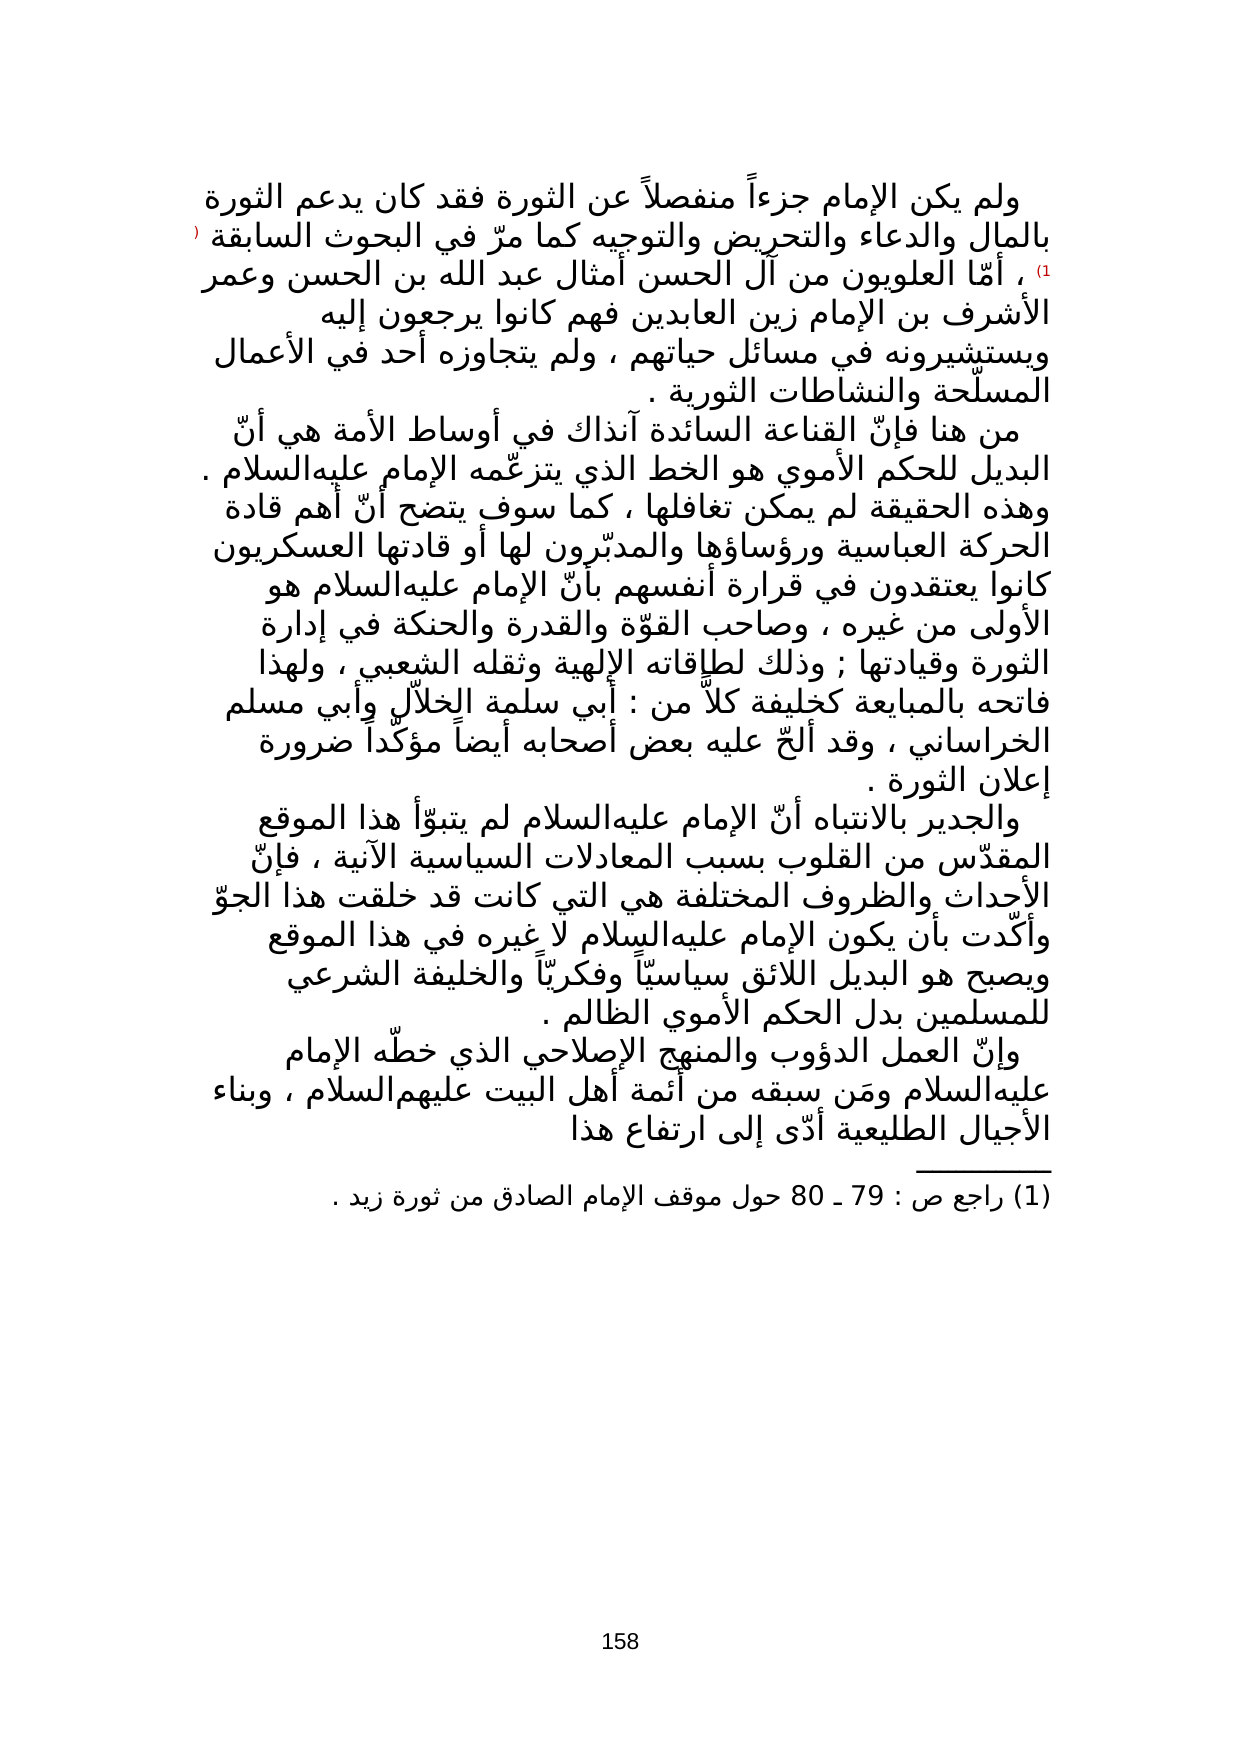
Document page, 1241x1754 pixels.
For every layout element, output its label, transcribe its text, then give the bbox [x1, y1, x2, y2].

text ولم يكن الإمام جزءاً منفصلاً عن الثورة فقد كان يدعم الثورة بالمال والدعاء والتحريض والتوجيه كما مرّ في البحوث السابقة (1) ، أمّا العلويون من آل الحسن أمثال عبد الله بن الحسن وعمر الأشرف بن الإمام زين العابدين فهم كانوا يرجعون إليه ويستشيرونه في مسائل حياتهم ، ولم يتجاوزه أحد في الأعمال المسلّحة والنشاطات الثورية . [189, 177, 1051, 410]
text (1) راجع ص : 79 ـ 80 حول موقف الإمام الصادق من ثورة زيد . [189, 1180, 1051, 1212]
text ـــــــــــــــــ [189, 1148, 1051, 1180]
text والجدير بالانتباه أنّ الإمام عليه‌السلام لم يتبوّأ هذا الموقع المقدّس من القلوب بسبب المعادلات السياسية الآنية ، فإنّ الأحداث والظروف المختلفة هي التي كانت قد خلقت هذا الجوّ وأكّدت بأن يكون الإمام عليه‌السلام لا غيره في هذا الموقع ويصبح هو البديل اللائق سياسيّاً وفكريّاً والخليفة الشرعي للمسلمين بدل الحكم الأموي الظالم . [189, 799, 1051, 1032]
text وإنّ العمل الدؤوب والمنهج الإصلاحي الذي خطّه الإمام عليه‌السلام ومَن سبقه من أئمة أهل البيت عليهم‌السلام ، وبناء الأجيال الطليعية أدّى إلى ارتفاع هذا [189, 1032, 1051, 1148]
text من هنا فإنّ القناعة السائدة آنذاك في أوساط الأمة هي أنّ البديل للحكم الأموي هو الخط الذي يتزعّمه الإمام عليه‌السلام . وهذه الحقيقة لم يمكن تغافلها ، كما سوف يتضح أنّ أهم قادة الحركة العباسية ورؤساؤها والمدبّرون لها أو قادتها العسكريون كانوا يعتقدون في قرارة أنفسهم بأنّ الإمام عليه‌السلام هو الأولى من غيره ، وصاحب القوّة والقدرة والحنكة في إدارة الثورة وقيادتها ; وذلك لطاقاته الإلهية وثقله الشعبي ، ولهذا فاتحه بالمبايعة كخليفة كلاًّ من : أبي سلمة الخلاّل وأبي مسلم الخراساني ، وقد ألحّ عليه بعض أصحابه أيضاً مؤكّداً ضرورة إعلان الثورة . [189, 410, 1051, 799]
